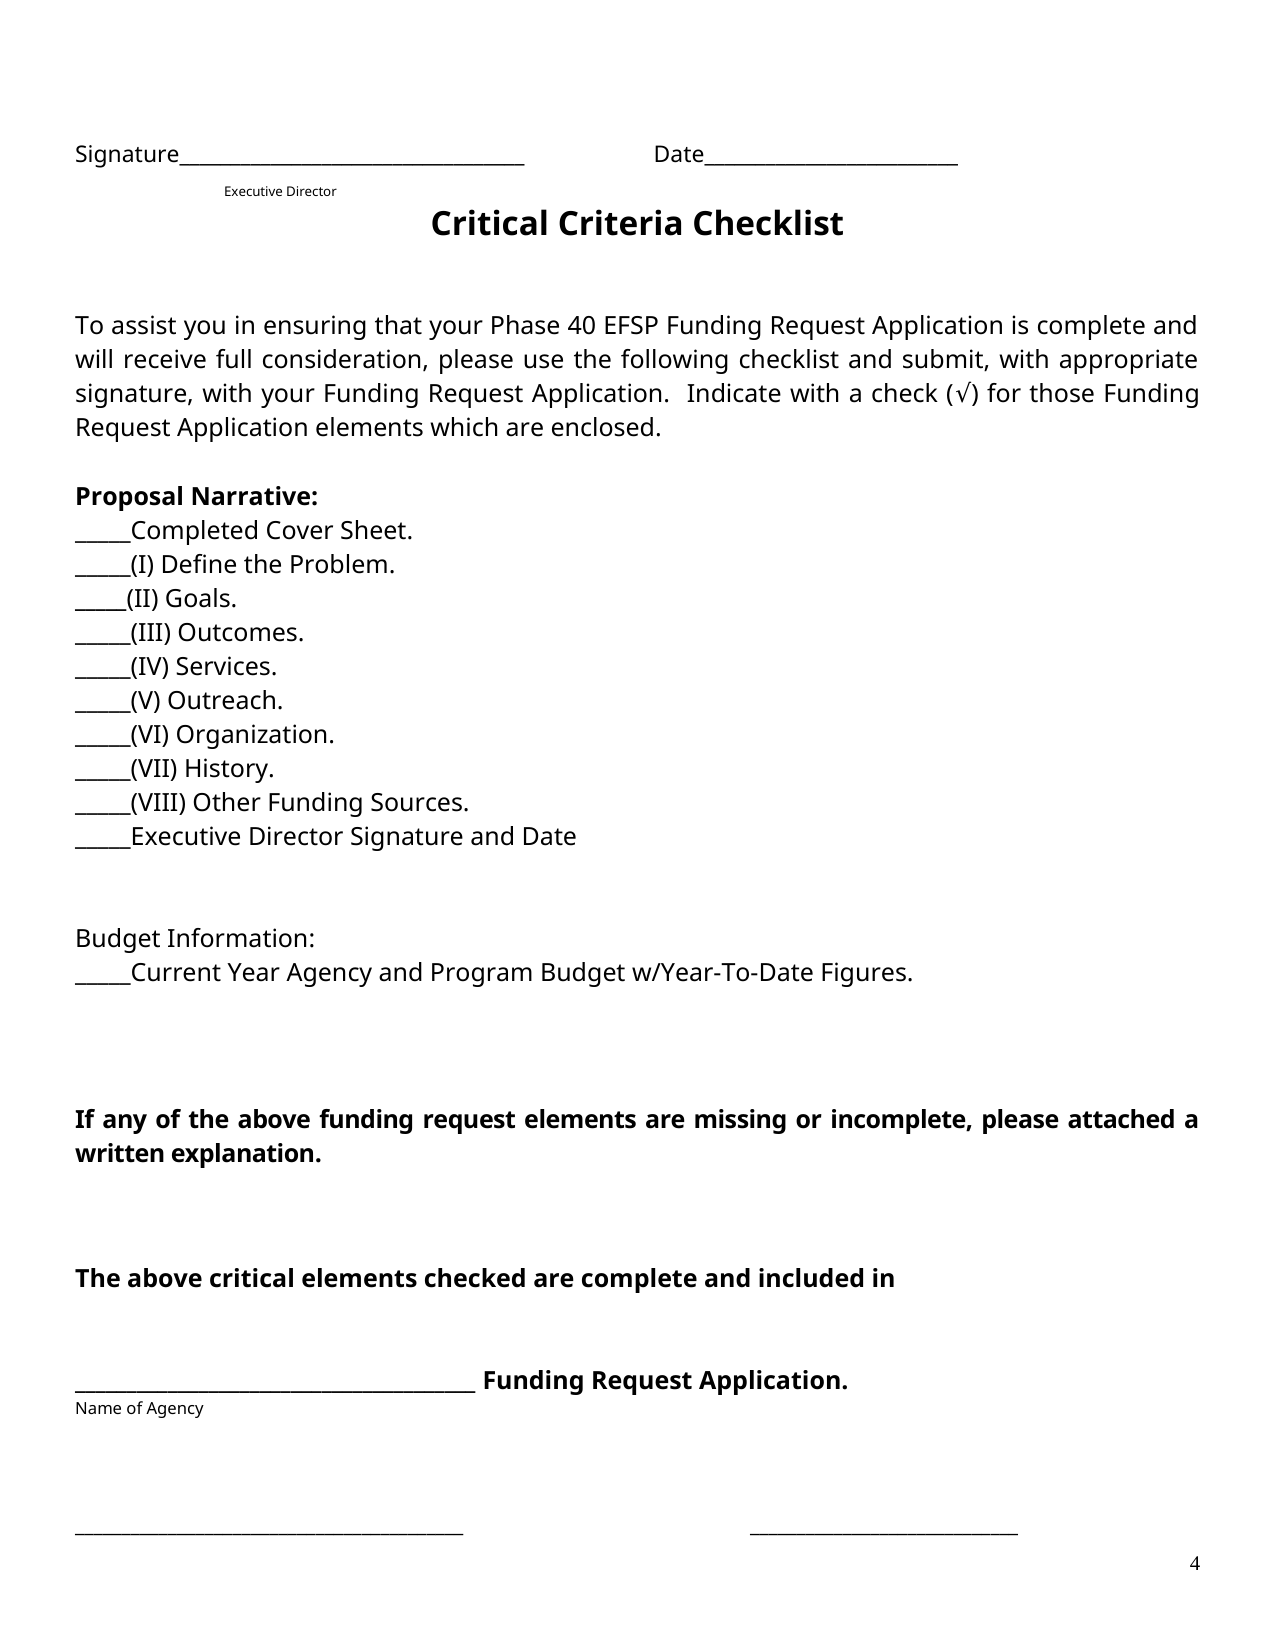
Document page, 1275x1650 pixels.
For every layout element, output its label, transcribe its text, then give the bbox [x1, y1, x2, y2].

text _____(VI) Organization. [75, 717, 1200, 751]
text Proposal Narrative: [75, 478, 1200, 512]
text Critical Criteria Checklist [75, 200, 1200, 245]
text _____Completed Cover Sheet. [75, 512, 1200, 546]
text Signature__________________________________ Date_________________________ [75, 137, 1200, 169]
text If any of the above funding request elements are missing or incomplete, please attached a written explanation. [75, 1101, 1200, 1169]
text Executive Director [75, 169, 1200, 200]
text _____(II) Goals. [75, 580, 1200, 614]
text _____(V) Outreach. [75, 683, 1200, 717]
text _______________________________________ Funding Request Application. [75, 1363, 1200, 1397]
text _____Current Year Agency and Program Budget w/Year-To-Date Figures. [75, 955, 1200, 989]
text _____(I) Define the Problem. [75, 546, 1200, 580]
text To assist you in ensuring that your Phase 40 EFSP Funding Request Application is complete and will receive full consideration, please use the following checklist and submit, with appropriate signature, with your Funding Request Application. Indicate with a check (√) for those Funding Request Application elements which are enclosed. [75, 308, 1200, 444]
text _____(IV) Services. [75, 648, 1200, 683]
text Budget Information: [75, 921, 1200, 955]
text The above critical elements checked are complete and included in [75, 1261, 1200, 1294]
text _____(VIII) Other Funding Sources. [75, 785, 1200, 819]
text __________________________________________ _____________________________ [75, 1510, 1200, 1539]
text _____Executive Director Signature and Date [75, 819, 1200, 853]
text _____(VII) History. [75, 751, 1200, 785]
text Name of Agency [75, 1397, 1200, 1419]
text _____(III) Outcomes. [75, 614, 1200, 648]
